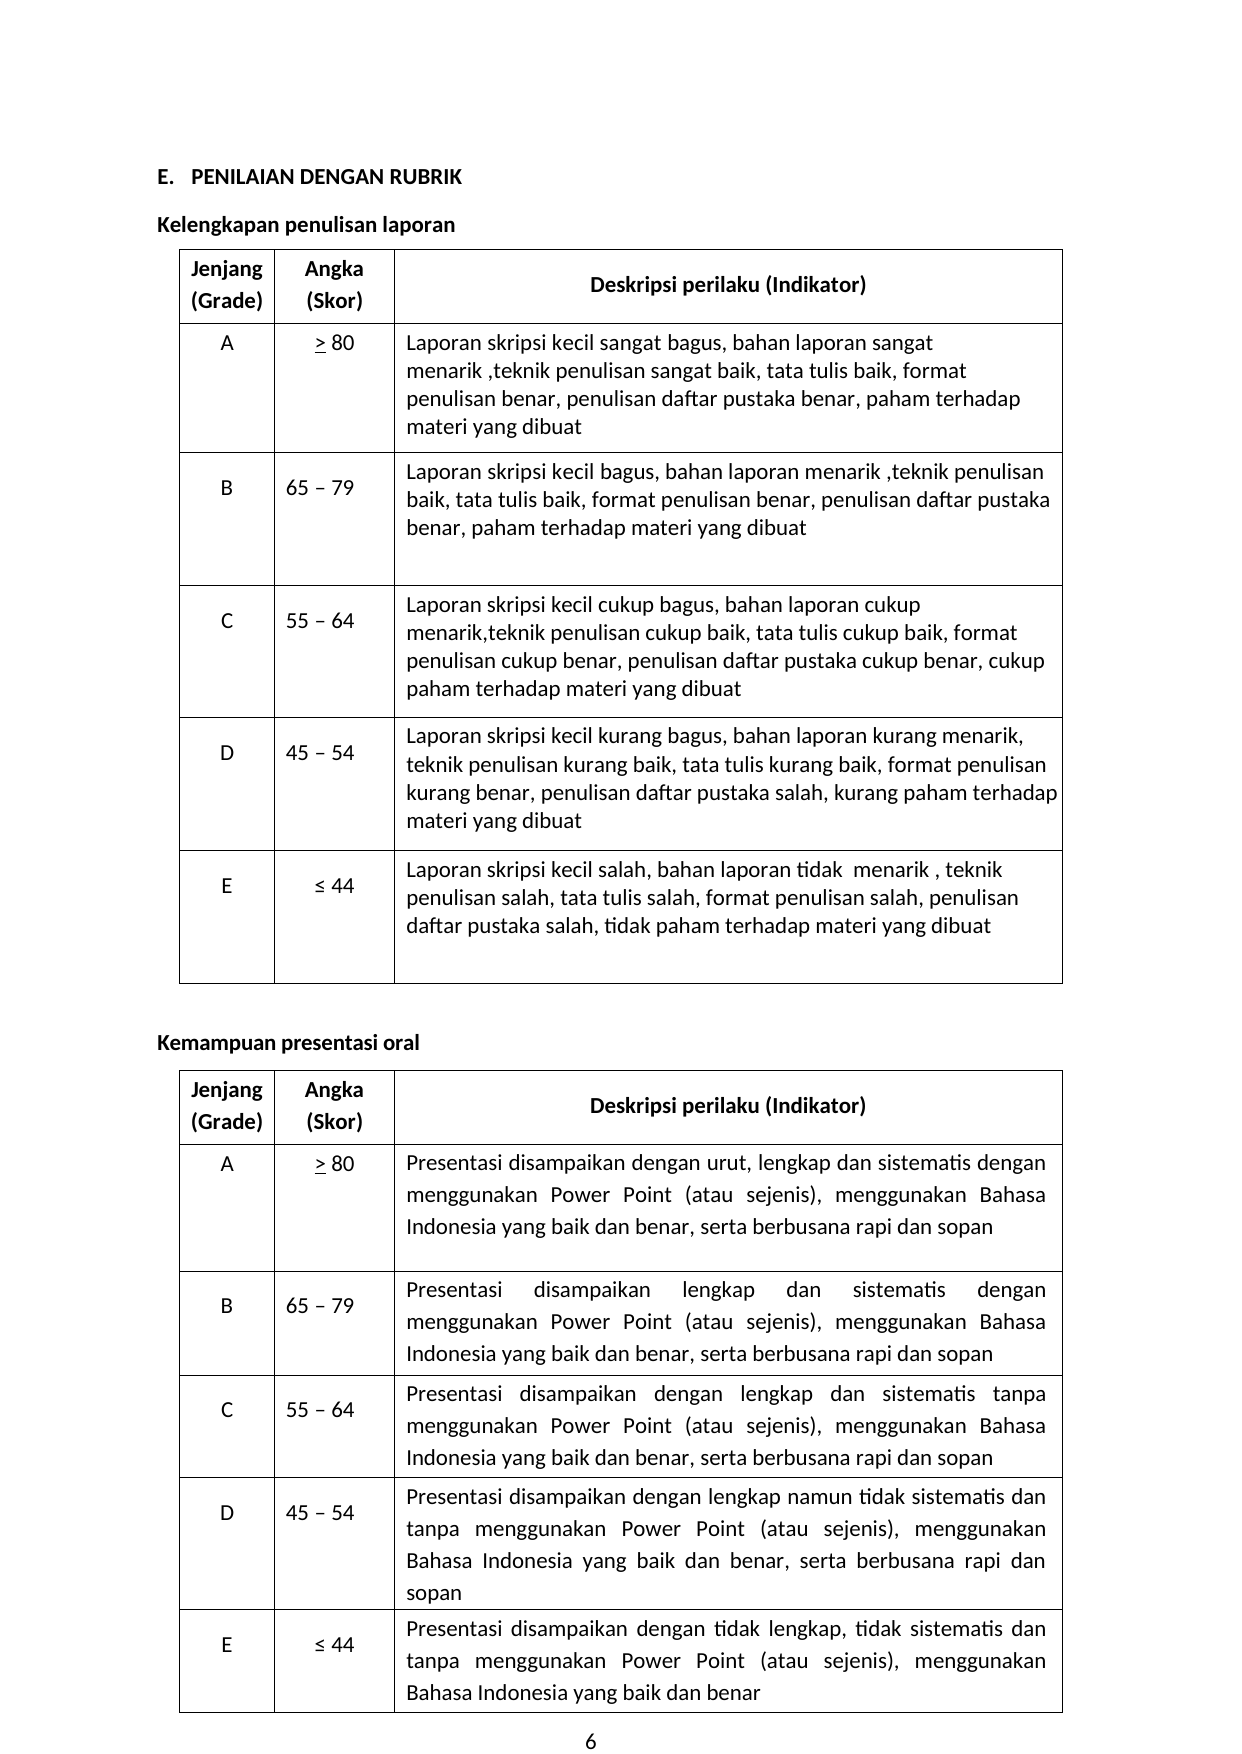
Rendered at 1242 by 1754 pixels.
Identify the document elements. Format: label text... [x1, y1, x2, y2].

table_cell E [180, 1610, 274, 1712]
table_cell Laporan skripsi kecil salah, bahan laporan tidak menarik , teknik penulisan salah, tata tulis salah, format penulisan salah, penulisan daftar pustaka salah, tidak paham terhadap materi yang dibuat [395, 851, 1062, 982]
table_cell A [180, 1145, 274, 1271]
table_cell A [180, 324, 274, 452]
table_header Deskripsi perilaku (Indikator) [395, 1071, 1062, 1144]
table_cell > 80 [275, 1145, 394, 1271]
text Kemampuan presentasi oral [157, 1028, 1075, 1056]
table_cell ≤ 44 [275, 1610, 394, 1712]
text Kelengkapan penulisan laporan [157, 208, 1075, 236]
table_cell 45 – 54 [275, 718, 394, 850]
table_cell Laporan skripsi kecil sangat bagus, bahan laporan sangat menarik ,teknik penulisan sangat baik, tata tulis baik, format penulisan benar, penulisan daftar pustaka benar, paham terhadap materi yang dibuat [395, 324, 1062, 452]
table_cell 55 – 64 [275, 586, 394, 717]
table_cell E [180, 851, 274, 982]
text E. PENILAIAN DENGAN RUBRIK [157, 161, 1075, 190]
table_header Jenjang (Grade) [180, 1071, 274, 1144]
table_cell 55 – 64 [275, 1376, 394, 1477]
table_cell Presentasi disampaikan dengan tidak lengkap, tidak sistematis dan tanpa menggunakan Power Point (atau sejenis), menggunakan Bahasa Indonesia yang baik dan benar [395, 1610, 1062, 1712]
table_cell C [180, 586, 274, 717]
table_cell D [180, 718, 274, 850]
table_cell Laporan skripsi kecil cukup bagus, bahan laporan cukup menarik,teknik penulisan cukup baik, tata tulis cukup baik, format penulisan cukup benar, penulisan daftar pustaka cukup benar, cukup paham terhadap materi yang dibuat [395, 586, 1062, 717]
table_cell Presentasi disampaikan dengan lengkap dan sistematis tanpa menggunakan Power Point (atau sejenis), menggunakan Bahasa Indonesia yang baik dan benar, serta berbusana rapi dan sopan [395, 1376, 1062, 1477]
table_cell B [180, 453, 274, 585]
table_cell Presentasi disampaikan dengan lengkap namun tidak sistematis dan tanpa menggunakan Power Point (atau sejenis), menggunakan Bahasa Indonesia yang baik dan benar, serta berbusana rapi dan sopan [395, 1478, 1062, 1609]
table_header Angka (Skor) [275, 1071, 394, 1144]
table_cell Presentasi disampaikan dengan urut, lengkap dan sistematis dengan menggunakan Power Point (atau sejenis), menggunakan Bahasa Indonesia yang baik dan benar, serta berbusana rapi dan sopan [395, 1145, 1062, 1271]
table_cell B [180, 1272, 274, 1375]
table_cell C [180, 1376, 274, 1477]
table_cell Laporan skripsi kecil bagus, bahan laporan menarik ,teknik penulisan baik, tata tulis baik, format penulisan benar, penulisan daftar pustaka benar, paham terhadap materi yang dibuat [395, 453, 1062, 585]
table_header Jenjang (Grade) [180, 250, 274, 323]
table_cell Presentasi disampaikan lengkap dan sistematis dengan menggunakan Power Point (atau sejenis), menggunakan Bahasa Indonesia yang baik dan benar, serta berbusana rapi dan sopan [395, 1272, 1062, 1375]
table_cell 65 – 79 [275, 453, 394, 585]
table_cell Laporan skripsi kecil kurang bagus, bahan laporan kurang menarik, teknik penulisan kurang baik, tata tulis kurang baik, format penulisan kurang benar, penulisan daftar pustaka salah, kurang paham terhadap materi yang dibuat [395, 718, 1062, 850]
table_cell D [180, 1478, 274, 1609]
table_cell > 80 [275, 324, 394, 452]
table_cell 65 – 79 [275, 1272, 394, 1375]
table_header Angka (Skor) [275, 250, 394, 323]
table_cell ≤ 44 [275, 851, 394, 982]
table_cell 45 – 54 [275, 1478, 394, 1609]
table_header Deskripsi perilaku (Indikator) [395, 250, 1062, 323]
